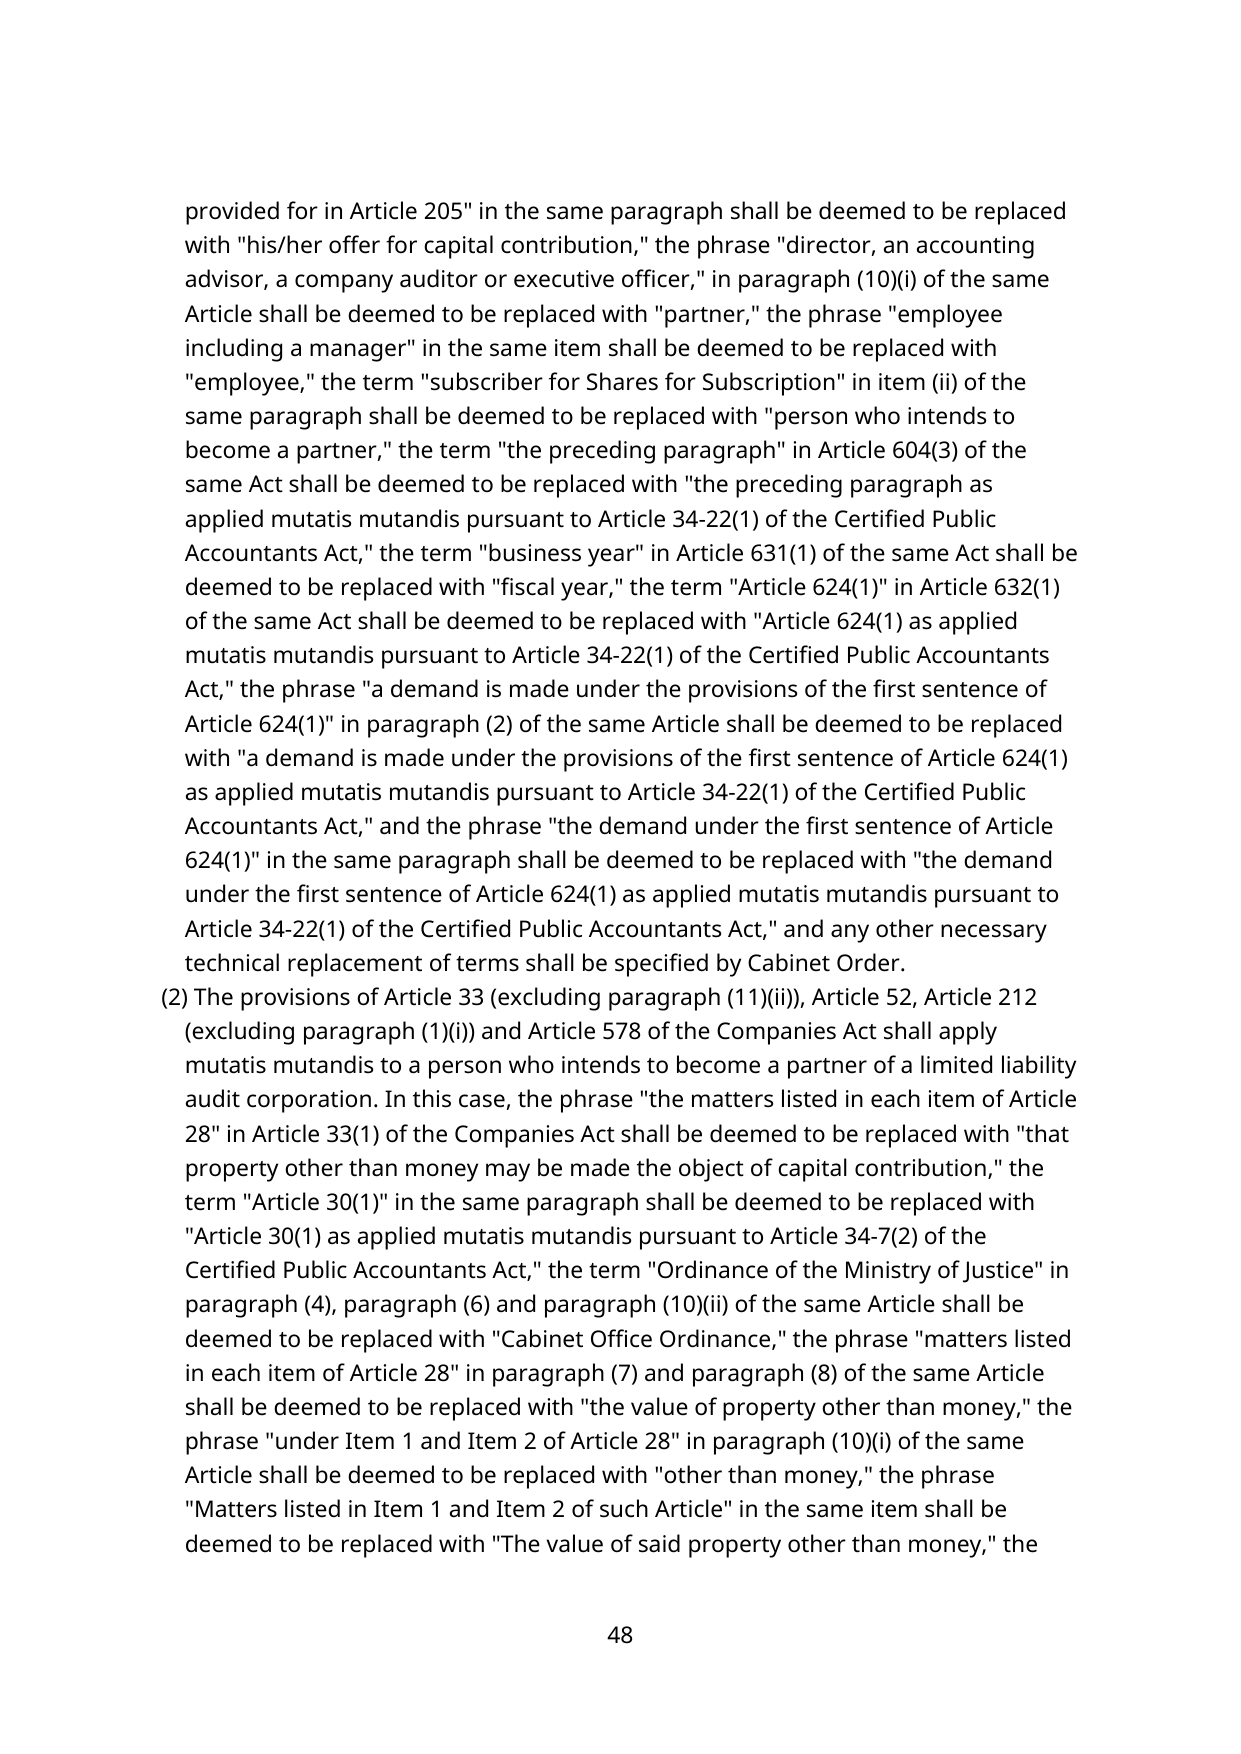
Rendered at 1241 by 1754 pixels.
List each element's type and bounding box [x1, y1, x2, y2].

text [161, 194, 1079, 979]
text [161, 979, 1079, 1560]
